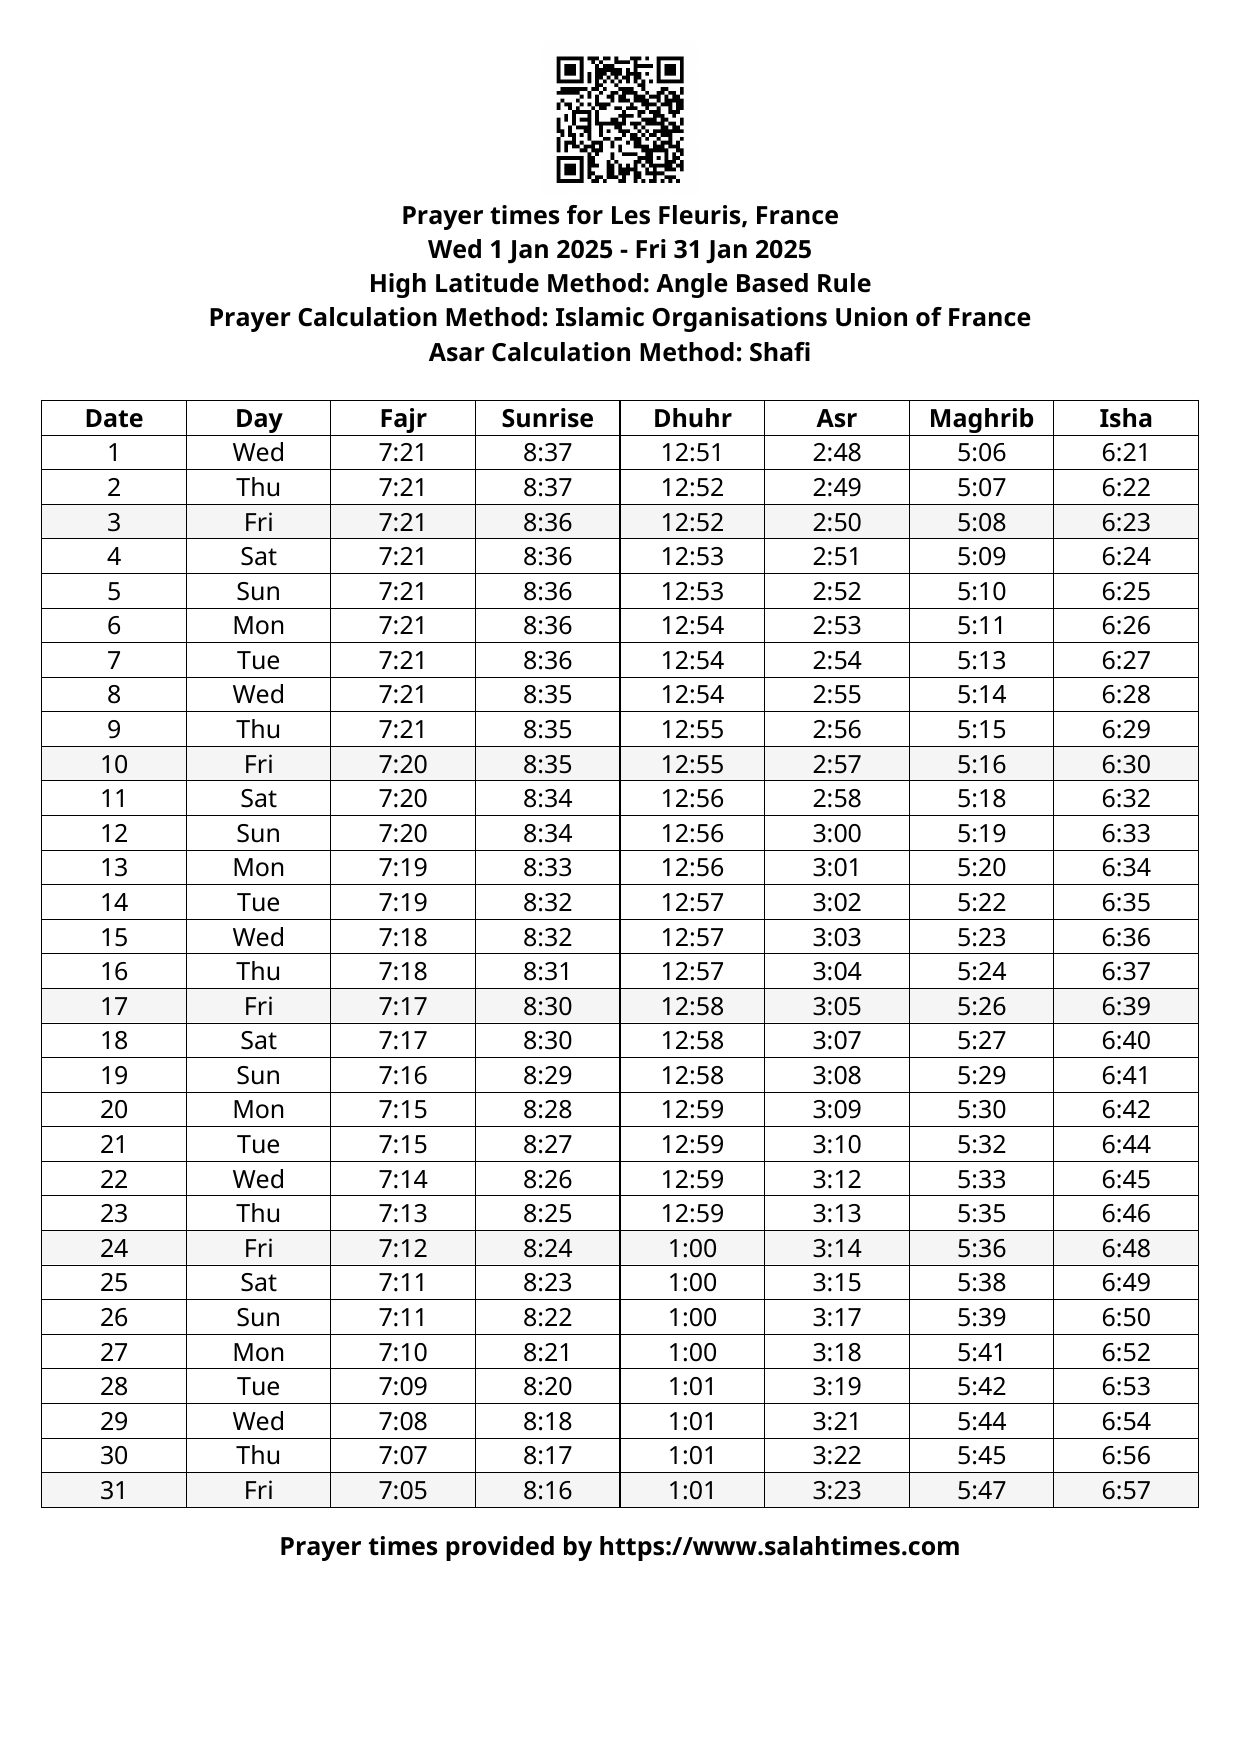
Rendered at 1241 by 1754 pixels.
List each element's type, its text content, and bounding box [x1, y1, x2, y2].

table_cell 12:54 [621, 609, 764, 642]
table_cell 6 [42, 609, 186, 642]
table_cell 2:58 [765, 781, 909, 815]
table_cell Sun [187, 816, 330, 849]
table_cell 7:18 [331, 920, 475, 953]
table_cell 5:27 [910, 1024, 1053, 1057]
table_cell 12:59 [621, 1196, 764, 1230]
table_cell 1 [42, 436, 186, 469]
table_cell 7:21 [331, 539, 475, 573]
table_cell 6:35 [1054, 885, 1198, 919]
table_cell 3:03 [765, 920, 909, 953]
table_cell 2:48 [765, 436, 909, 469]
table_cell 8:27 [476, 1127, 619, 1161]
table_cell 6:39 [1054, 989, 1198, 1022]
table_cell 5:41 [910, 1335, 1053, 1368]
table_cell 2:55 [765, 678, 909, 711]
table_cell 7:21 [331, 574, 475, 607]
table_cell 6:52 [1054, 1335, 1198, 1368]
table_cell Wed [187, 436, 330, 469]
table_cell 7:18 [331, 954, 475, 988]
table_cell 6:45 [1054, 1162, 1198, 1195]
table_cell Mon [187, 1093, 330, 1126]
table_cell 12:59 [621, 1093, 764, 1126]
table_cell Sat [187, 1024, 330, 1057]
table_cell 8:36 [476, 643, 619, 677]
text High Latitude Method: Angle Based Rule [42, 266, 1198, 300]
table_cell 3:10 [765, 1127, 909, 1161]
table_header Dhuhr [621, 401, 764, 434]
table_cell 1:01 [621, 1439, 764, 1472]
text Asar Calculation Method: Shafi [42, 334, 1198, 368]
table_cell 5:36 [910, 1231, 1053, 1264]
table_cell 28 [42, 1369, 186, 1403]
table_cell Fri [187, 505, 330, 538]
table_cell 31 [42, 1473, 186, 1507]
table_cell 5:19 [910, 816, 1053, 849]
table_cell 8:36 [476, 609, 619, 642]
table_cell 3:22 [765, 1439, 909, 1472]
table_cell 6:22 [1054, 470, 1198, 504]
table_cell 6:53 [1054, 1369, 1198, 1403]
table_cell 3:21 [765, 1404, 909, 1437]
table_cell 7:17 [331, 1024, 475, 1057]
table_cell Thu [187, 954, 330, 988]
table_cell Thu [187, 470, 330, 504]
table_cell 7:14 [331, 1162, 475, 1195]
table_cell 3:12 [765, 1162, 909, 1195]
table_cell 1:00 [621, 1300, 764, 1334]
table_cell Mon [187, 609, 330, 642]
table_cell 12:53 [621, 574, 764, 607]
table_cell 6:49 [1054, 1266, 1198, 1299]
table_cell 3:09 [765, 1093, 909, 1126]
table_cell Fri [187, 1473, 330, 1507]
table_cell 12:57 [621, 885, 764, 919]
table_header Maghrib [910, 401, 1053, 434]
table_cell 2:50 [765, 505, 909, 538]
table_cell 5:11 [910, 609, 1053, 642]
table_cell 6:48 [1054, 1231, 1198, 1264]
table_cell 3:19 [765, 1369, 909, 1403]
table_cell Sun [187, 1300, 330, 1334]
table_cell 12:58 [621, 1024, 764, 1057]
table_cell 1:00 [621, 1335, 764, 1368]
table_cell 5:10 [910, 574, 1053, 607]
table_cell 7:08 [331, 1404, 475, 1437]
table_cell 8:36 [476, 505, 619, 538]
table_cell Fri [187, 747, 330, 780]
table_header Day [187, 401, 330, 434]
table_cell 5:29 [910, 1058, 1053, 1092]
table_cell 6:34 [1054, 851, 1198, 884]
table_cell 7:15 [331, 1093, 475, 1126]
table_cell 7:16 [331, 1058, 475, 1092]
table_cell 8:34 [476, 816, 619, 849]
table_cell 12:52 [621, 470, 764, 504]
table_cell 6:41 [1054, 1058, 1198, 1092]
table_cell 5:18 [910, 781, 1053, 815]
table_cell Thu [187, 712, 330, 746]
table_cell Fri [187, 1231, 330, 1264]
table_cell 12:58 [621, 989, 764, 1022]
table_cell 3:07 [765, 1024, 909, 1057]
table_cell 12:58 [621, 1058, 764, 1092]
table_cell 6:21 [1054, 436, 1198, 469]
table_cell Sun [187, 1058, 330, 1092]
table_cell 2:52 [765, 574, 909, 607]
table_cell Wed [187, 678, 330, 711]
table_cell 15 [42, 920, 186, 953]
table_cell 12:51 [621, 436, 764, 469]
table_cell 8:23 [476, 1266, 619, 1299]
table_cell 12:53 [621, 539, 764, 573]
table_cell 5:13 [910, 643, 1053, 677]
table_cell 7:11 [331, 1266, 475, 1299]
table_cell 8:36 [476, 574, 619, 607]
table_cell 8:21 [476, 1335, 619, 1368]
table_cell 8:31 [476, 954, 619, 988]
table_cell Tue [187, 1127, 330, 1161]
table_cell 10 [42, 747, 186, 780]
table_cell 1:00 [621, 1266, 764, 1299]
table_cell 8:32 [476, 885, 619, 919]
table_cell 4 [42, 539, 186, 573]
table_cell 8:37 [476, 470, 619, 504]
table_cell 2:56 [765, 712, 909, 746]
table_cell 18 [42, 1024, 186, 1057]
table_cell 7:21 [331, 505, 475, 538]
table_cell 24 [42, 1231, 186, 1264]
table_cell 6:42 [1054, 1093, 1198, 1126]
table_header Asr [765, 401, 909, 434]
table_cell 6:56 [1054, 1439, 1198, 1472]
table_cell 3:15 [765, 1266, 909, 1299]
table_cell Tue [187, 885, 330, 919]
table_cell 5:33 [910, 1162, 1053, 1195]
table_cell Fri [187, 989, 330, 1022]
table_cell 5:32 [910, 1127, 1053, 1161]
table_cell 3:13 [765, 1196, 909, 1230]
table_cell 30 [42, 1439, 186, 1472]
table_cell Sat [187, 781, 330, 815]
table_cell 8:34 [476, 781, 619, 815]
table_cell 7:07 [331, 1439, 475, 1472]
table_cell 5:09 [910, 539, 1053, 573]
table_cell 7:15 [331, 1127, 475, 1161]
table_cell 9 [42, 712, 186, 746]
table_cell 12:57 [621, 954, 764, 988]
table_cell 5:30 [910, 1093, 1053, 1126]
table_cell 8:35 [476, 678, 619, 711]
table_cell 3:01 [765, 851, 909, 884]
table_cell 3:17 [765, 1300, 909, 1334]
table_cell 19 [42, 1058, 186, 1092]
text Prayer times for Les Fleuris, France [42, 198, 1198, 232]
table_cell 8:35 [476, 712, 619, 746]
table_cell 3:14 [765, 1231, 909, 1264]
table_cell Sat [187, 539, 330, 573]
table_cell 3:08 [765, 1058, 909, 1092]
table_cell 1:00 [621, 1231, 764, 1264]
table_cell 8:33 [476, 851, 619, 884]
table_cell 5:35 [910, 1196, 1053, 1230]
table_cell 3:02 [765, 885, 909, 919]
table_cell 5:20 [910, 851, 1053, 884]
table_cell Sat [187, 1266, 330, 1299]
table_header Sunrise [476, 401, 619, 434]
table_cell 6:57 [1054, 1473, 1198, 1507]
table_cell 5:42 [910, 1369, 1053, 1403]
table_cell 6:54 [1054, 1404, 1198, 1437]
table_cell 16 [42, 954, 186, 988]
table_cell 7:10 [331, 1335, 475, 1368]
table_cell 6:33 [1054, 816, 1198, 849]
table_cell 12:56 [621, 781, 764, 815]
table_cell 6:44 [1054, 1127, 1198, 1161]
table_cell 7:20 [331, 816, 475, 849]
table_cell 12:54 [621, 643, 764, 677]
table_cell Mon [187, 1335, 330, 1368]
table_cell 5:44 [910, 1404, 1053, 1437]
table_cell 5:39 [910, 1300, 1053, 1334]
table_cell 7:17 [331, 989, 475, 1022]
table_cell 8:22 [476, 1300, 619, 1334]
table_cell 2 [42, 470, 186, 504]
table_cell 12:52 [621, 505, 764, 538]
table_cell 7:13 [331, 1196, 475, 1230]
table_cell 6:28 [1054, 678, 1198, 711]
table_cell 8:26 [476, 1162, 619, 1195]
table_cell 8:25 [476, 1196, 619, 1230]
table_cell 8:36 [476, 539, 619, 573]
table_cell Thu [187, 1439, 330, 1472]
table_header Isha [1054, 401, 1198, 434]
table_cell 7:21 [331, 609, 475, 642]
table_cell 7:21 [331, 470, 475, 504]
table_cell 25 [42, 1266, 186, 1299]
table_cell 7:21 [331, 643, 475, 677]
table_cell 6:25 [1054, 574, 1198, 607]
text Prayer times provided by https://www.salahtimes.com [42, 1528, 1198, 1563]
table_cell 3:04 [765, 954, 909, 988]
table_cell 8:29 [476, 1058, 619, 1092]
table_cell 12:55 [621, 747, 764, 780]
table_cell 7:21 [331, 436, 475, 469]
table_cell 7:21 [331, 678, 475, 711]
table_cell 12:59 [621, 1127, 764, 1161]
table_cell 5:14 [910, 678, 1053, 711]
table_cell 8:30 [476, 989, 619, 1022]
text Prayer Calculation Method: Islamic Organisations Union of France [42, 300, 1198, 334]
table_cell 7:12 [331, 1231, 475, 1264]
table_cell 6:37 [1054, 954, 1198, 988]
table_cell 8:37 [476, 436, 619, 469]
table_cell 5:08 [910, 505, 1053, 538]
table_cell 12 [42, 816, 186, 849]
table_cell 29 [42, 1404, 186, 1437]
table_cell 6:27 [1054, 643, 1198, 677]
table_cell 11 [42, 781, 186, 815]
table_cell 5:15 [910, 712, 1053, 746]
table_cell 12:54 [621, 678, 764, 711]
table_cell 6:26 [1054, 609, 1198, 642]
table_cell Tue [187, 1369, 330, 1403]
table_cell 2:54 [765, 643, 909, 677]
table_cell 8:24 [476, 1231, 619, 1264]
table_cell 2:49 [765, 470, 909, 504]
table_cell 1:01 [621, 1404, 764, 1437]
table_cell 8:30 [476, 1024, 619, 1057]
table_cell 2:51 [765, 539, 909, 573]
table_cell 8 [42, 678, 186, 711]
table_cell 17 [42, 989, 186, 1022]
table_cell 5:07 [910, 470, 1053, 504]
table_cell 12:55 [621, 712, 764, 746]
table_cell Mon [187, 851, 330, 884]
table_cell 3:23 [765, 1473, 909, 1507]
table_cell 21 [42, 1127, 186, 1161]
table_cell 8:16 [476, 1473, 619, 1507]
table_cell Wed [187, 1162, 330, 1195]
table_cell 8:20 [476, 1369, 619, 1403]
table_cell 7:11 [331, 1300, 475, 1334]
table_cell 2:57 [765, 747, 909, 780]
table_cell Wed [187, 1404, 330, 1437]
table_cell 8:35 [476, 747, 619, 780]
table_cell 8:18 [476, 1404, 619, 1437]
table_cell 6:32 [1054, 781, 1198, 815]
table_cell 6:50 [1054, 1300, 1198, 1334]
table_cell 6:36 [1054, 920, 1198, 953]
table_cell 20 [42, 1093, 186, 1126]
table_cell 1:01 [621, 1369, 764, 1403]
table_cell 8:32 [476, 920, 619, 953]
table_header Fajr [331, 401, 475, 434]
table_cell 8:28 [476, 1093, 619, 1126]
table_cell 3:18 [765, 1335, 909, 1368]
table_cell 2:53 [765, 609, 909, 642]
table_cell 7:21 [331, 712, 475, 746]
table_cell 12:56 [621, 851, 764, 884]
table_cell 7 [42, 643, 186, 677]
table_cell 5:47 [910, 1473, 1053, 1507]
table_cell 5:38 [910, 1266, 1053, 1299]
table_cell 3:00 [765, 816, 909, 849]
table_cell 5:26 [910, 989, 1053, 1022]
table_cell 26 [42, 1300, 186, 1334]
picture [542, 41, 699, 198]
table_cell 6:30 [1054, 747, 1198, 780]
table_cell 7:19 [331, 851, 475, 884]
table_cell 13 [42, 851, 186, 884]
table_cell 3:05 [765, 989, 909, 1022]
table_cell 27 [42, 1335, 186, 1368]
table_cell 22 [42, 1162, 186, 1195]
table_header Date [42, 401, 186, 434]
table_cell 5:45 [910, 1439, 1053, 1472]
table_cell 7:20 [331, 781, 475, 815]
table_cell 6:29 [1054, 712, 1198, 746]
table_cell Sun [187, 574, 330, 607]
table_cell 6:23 [1054, 505, 1198, 538]
table_cell 7:20 [331, 747, 475, 780]
table_cell 5:06 [910, 436, 1053, 469]
table_cell 6:40 [1054, 1024, 1198, 1057]
table_cell Thu [187, 1196, 330, 1230]
table_cell 6:24 [1054, 539, 1198, 573]
table_cell 5:24 [910, 954, 1053, 988]
table_cell 5:16 [910, 747, 1053, 780]
table_cell 7:19 [331, 885, 475, 919]
table_cell 23 [42, 1196, 186, 1230]
table_cell 5:22 [910, 885, 1053, 919]
table_cell 5 [42, 574, 186, 607]
table_cell 12:56 [621, 816, 764, 849]
table_cell 14 [42, 885, 186, 919]
table_cell 12:57 [621, 920, 764, 953]
table_cell 1:01 [621, 1473, 764, 1507]
text Wed 1 Jan 2025 - Fri 31 Jan 2025 [42, 232, 1198, 266]
table_cell 5:23 [910, 920, 1053, 953]
table_cell 7:05 [331, 1473, 475, 1507]
table_cell Wed [187, 920, 330, 953]
table_cell 7:09 [331, 1369, 475, 1403]
table_cell 3 [42, 505, 186, 538]
table_cell 6:46 [1054, 1196, 1198, 1230]
table_cell Tue [187, 643, 330, 677]
table_cell 8:17 [476, 1439, 619, 1472]
table_cell 12:59 [621, 1162, 764, 1195]
